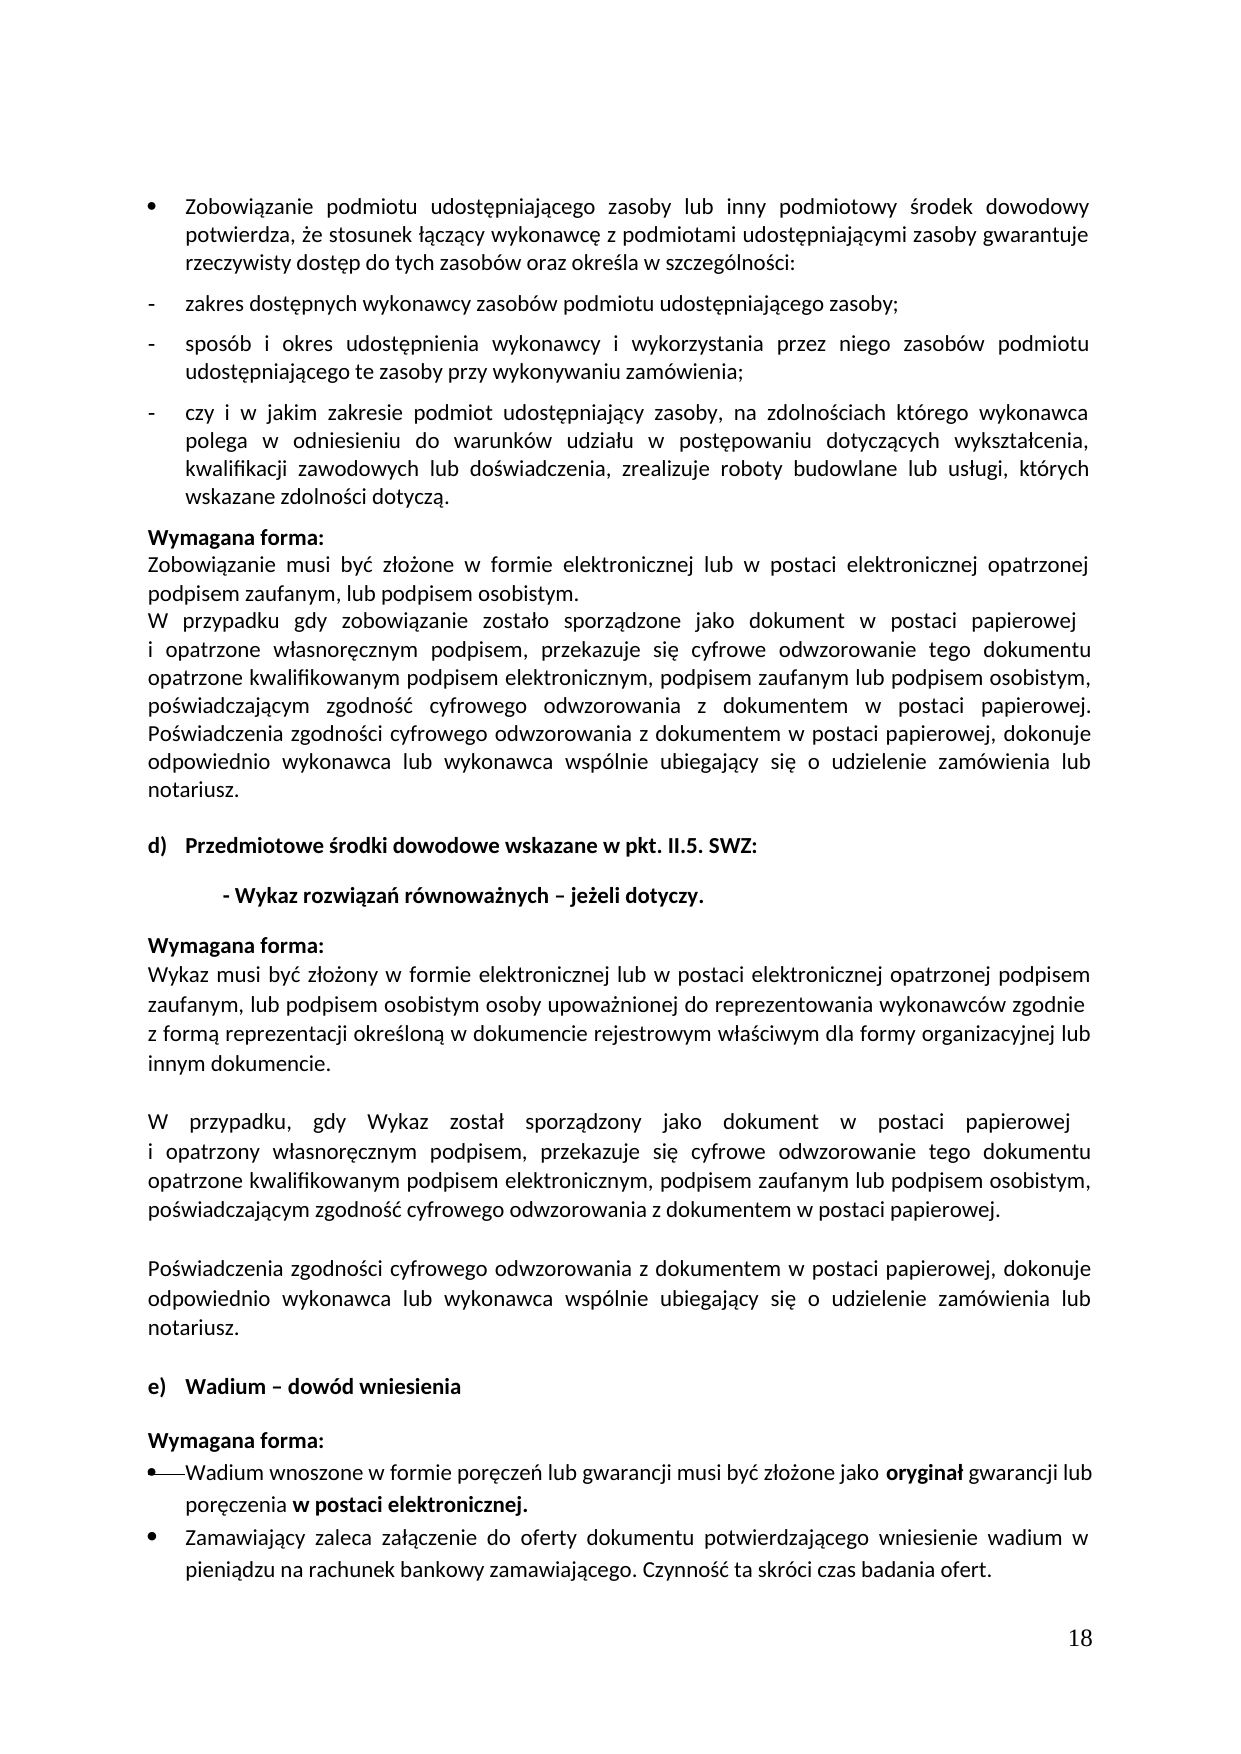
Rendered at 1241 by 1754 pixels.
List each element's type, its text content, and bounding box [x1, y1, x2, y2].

text W przypadku, gdy Wykaz został sporządzony jako dokument w postaci papierowej i opatrzony własnoręcznym podpisem, przekazuje się cyfrowe odwzorowanie tego dokumentu opatrzone kwalifikowanym podpisem elektronicznym, podpisem zaufanym lub podpisem osobistym, poświadczającym zgodność cyfrowego odwzorowania z dokumentem w postaci papierowej. [148, 1107, 1093, 1224]
list Wadium wnoszone w formie poręczeń lub gwarancji musi być złożone jako oryginał gwarancji lub poręczenia w postaci elektronicznej. [148, 1458, 1093, 1519]
list sposób i okres udostępnienia wykonawcy i wykorzystania przez niego zasobów podmiotu udostępniającego te zasoby przy wykonywaniu zamówienia; [148, 329, 1091, 386]
text Wymagana forma: [148, 523, 1091, 551]
list - Wykaz rozwiązań równoważnych – jeżeli dotyczy. [223, 881, 1093, 909]
text Wykaz musi być złożony w formie elektronicznej lub w postaci elektronicznej opatrzonej podpisem zaufanym, lub podpisem osobistym osoby upoważnionej do reprezentowania wykonawców zgodnie z formą reprezentacji określoną w dokumencie rejestrowym właściwym dla formy organizacyjnej lub innym dokumencie. [148, 961, 1093, 1077]
list Wadium – dowód wniesienia [148, 1372, 1093, 1400]
list Zamawiający zaleca załączenie do oferty dokumentu potwierdzającego wniesienie wadium w pieniądzu na rachunek bankowy zamawiającego. Czynność ta skróci czas badania ofert. [148, 1523, 1091, 1583]
list czy i w jakim zakresie podmiot udostępniający zasoby, na zdolnościach którego wykonawca polega w odniesieniu do warunków udziału w postępowaniu dotyczących wykształcenia, kwalifikacji zawodowych lub doświadczenia, zrealizuje roboty budowlane lub usługi, których wskazane zdolności dotyczą. [148, 398, 1091, 510]
text W przypadku gdy zobowiązanie zostało sporządzone jako dokument w postaci papierowej i opatrzone własnoręcznym podpisem, przekazuje się cyfrowe odwzorowanie tego dokumentu opatrzone kwalifikowanym podpisem elektronicznym, podpisem zaufanym lub podpisem osobistym, poświadczającym zgodność cyfrowego odwzorowania z dokumentem w postaci papierowej. Poświadczenia zgodności cyfrowego odwzorowania z dokumentem w postaci papierowej, dokonuje odpowiednio wykonawca lub wykonawca wspólnie ubiegający się o udzielenie zamówienia lub notariusz. [148, 607, 1093, 803]
text Wymagana forma: [148, 931, 1093, 959]
text Zobowiązanie musi być złożone w formie elektronicznej lub w postaci elektronicznej opatrzonej podpisem zaufanym, lub podpisem osobistym. [148, 551, 1091, 607]
text Wymagana forma: [148, 1426, 1091, 1454]
text Poświadczenia zgodności cyfrowego odwzorowania z dokumentem w postaci papierowej, dokonuje odpowiednio wykonawca lub wykonawca wspólnie ubiegający się o udzielenie zamówienia lub notariusz. [148, 1254, 1093, 1341]
list zakres dostępnych wykonawcy zasobów podmiotu udostępniającego zasoby; [148, 289, 1091, 317]
list Przedmiotowe środki dowodowe wskazane w pkt. II.5. SWZ: [148, 831, 1093, 859]
list Zobowiązanie podmiotu udostępniającego zasoby lub inny podmiotowy środek dowodowy potwierdza, że stosunek łączący wykonawcę z podmiotami udostępniającymi zasoby gwarantuje rzeczywisty dostęp do tych zasobów oraz określa w szczególności: [148, 192, 1091, 276]
